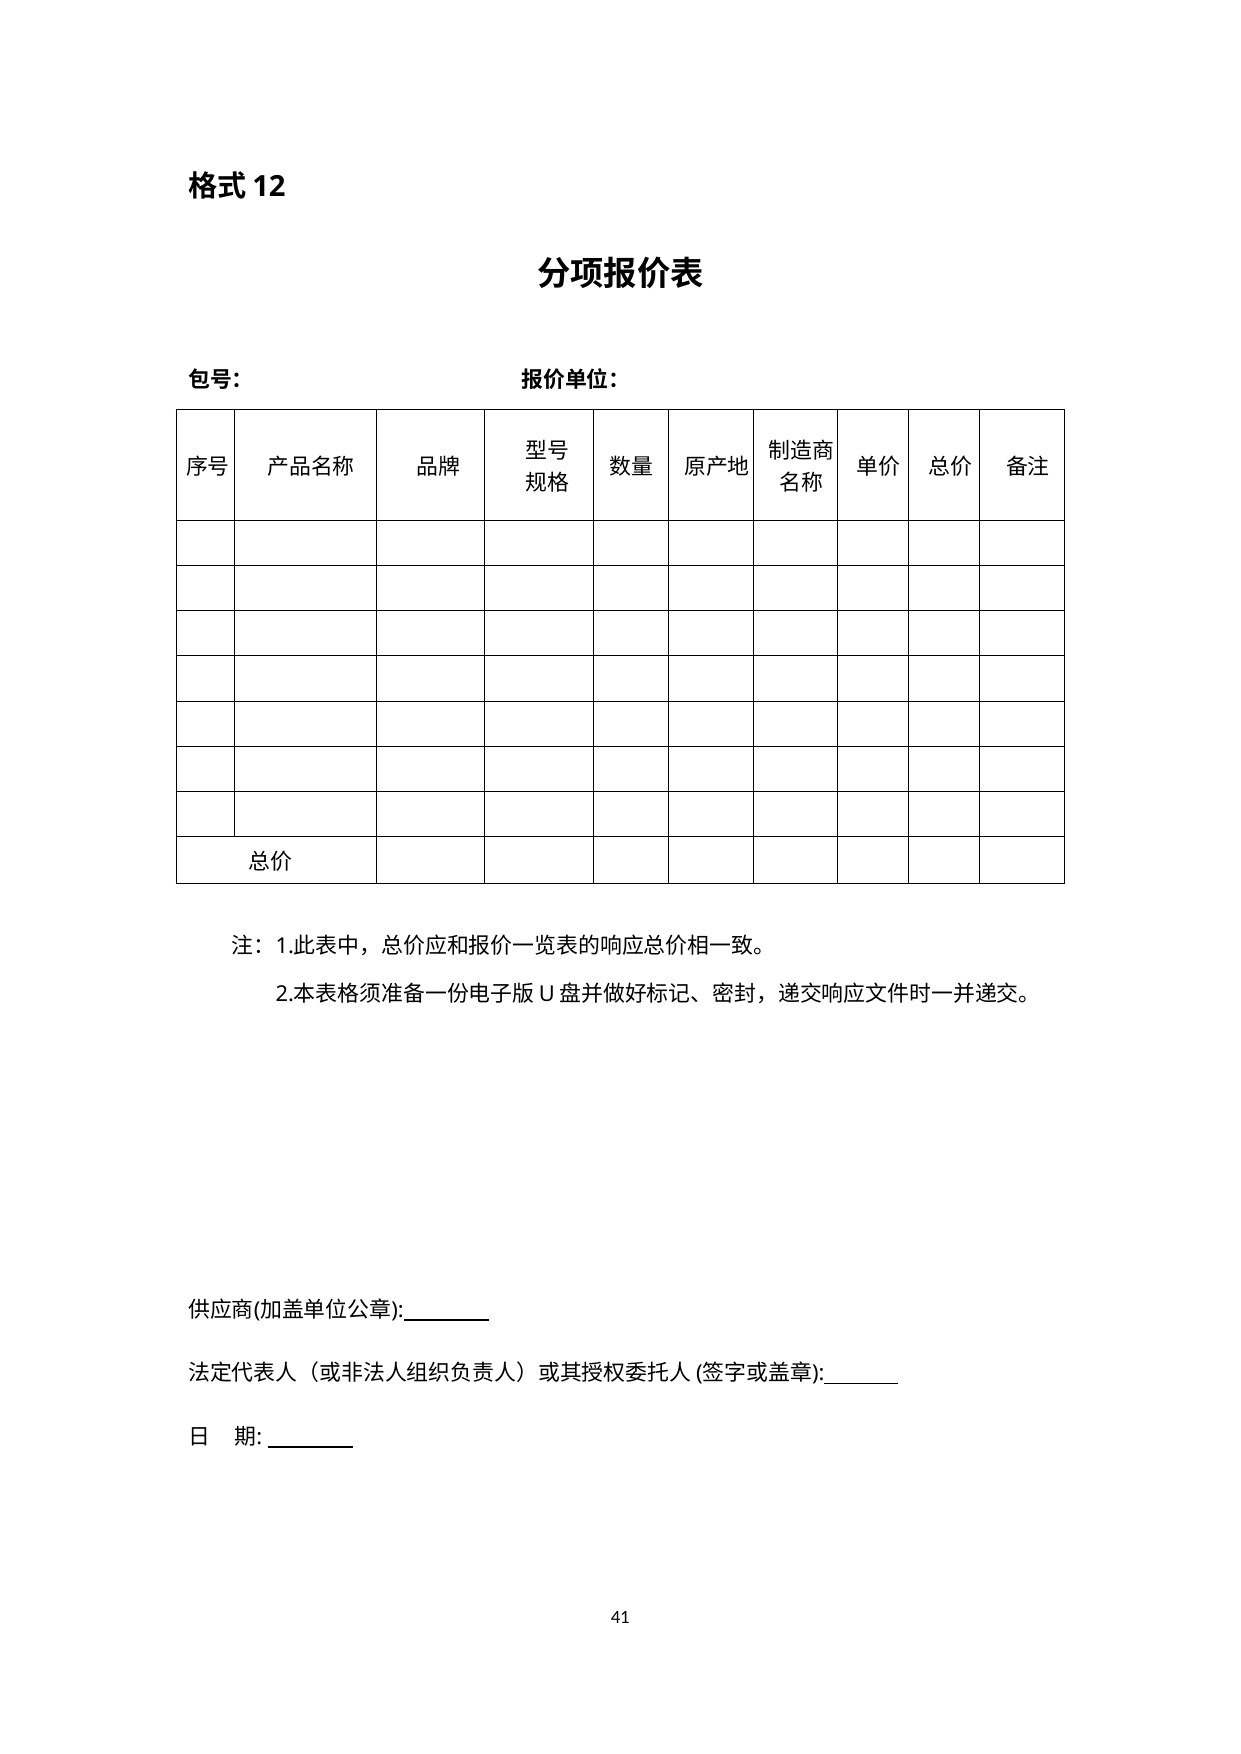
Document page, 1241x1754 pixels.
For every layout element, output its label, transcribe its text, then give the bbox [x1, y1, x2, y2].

table_cell [594, 837, 668, 883]
table_cell [377, 521, 484, 565]
table_cell [669, 611, 753, 655]
table_header 制造商 名称 [754, 410, 837, 520]
table_cell [669, 747, 753, 791]
table_cell [909, 837, 979, 883]
table_cell [754, 521, 837, 565]
table_cell [594, 702, 668, 746]
table_cell [177, 611, 234, 655]
table_cell [980, 566, 1064, 610]
table_cell [838, 656, 908, 701]
table_cell [377, 792, 484, 836]
table_cell [980, 837, 1064, 883]
table_cell [377, 702, 484, 746]
text 注：1.此表中，总价应和报价一览表的响应总价相一致。 [188, 928, 1041, 960]
table_cell [669, 566, 753, 610]
table_header 序号 [177, 410, 234, 520]
table_header 品牌 [377, 410, 484, 520]
table_header 单价 [838, 410, 908, 520]
text 日 期: [188, 1419, 1041, 1451]
table_cell [235, 611, 376, 655]
table_cell [838, 837, 908, 883]
table_cell [909, 611, 979, 655]
table_cell [377, 747, 484, 791]
table_cell [485, 521, 593, 565]
table_cell [485, 611, 593, 655]
table_cell [485, 656, 593, 701]
table_cell [669, 792, 753, 836]
text 包号： 报价单位： [188, 362, 1041, 393]
table_cell [177, 566, 234, 610]
table_header 产品名称 [235, 410, 376, 520]
text 2.本表格须准备一份电子版U盘并做好标记、密封，递交响应文件时一并递交。 [188, 976, 1041, 1008]
table_cell [177, 521, 234, 565]
table_cell [594, 656, 668, 701]
table_cell [838, 792, 908, 836]
table_cell [235, 566, 376, 610]
table_cell [980, 747, 1064, 791]
table_cell [485, 837, 593, 883]
table_cell [485, 792, 593, 836]
table_cell [377, 656, 484, 701]
table_cell [909, 747, 979, 791]
table_cell [980, 521, 1064, 565]
table_cell [485, 702, 593, 746]
table_cell [235, 792, 376, 836]
table_cell [594, 792, 668, 836]
table_cell [754, 747, 837, 791]
table_cell [235, 747, 376, 791]
table_cell [838, 702, 908, 746]
table_cell 总价 [177, 837, 376, 883]
table_cell [235, 702, 376, 746]
table_cell [838, 747, 908, 791]
table_cell [594, 566, 668, 610]
table_cell [909, 521, 979, 565]
table_cell [838, 521, 908, 565]
table_cell [980, 611, 1064, 655]
table_cell [177, 792, 234, 836]
table_cell [669, 521, 753, 565]
table_cell [669, 656, 753, 701]
table_cell [754, 611, 837, 655]
text 分项报价表 [188, 238, 1052, 304]
table_cell [235, 521, 376, 565]
table_cell [909, 656, 979, 701]
table_cell [838, 611, 908, 655]
table_cell [594, 521, 668, 565]
table_cell [754, 566, 837, 610]
table_cell [177, 747, 234, 791]
table_cell [485, 747, 593, 791]
table_cell [838, 566, 908, 610]
table_cell [594, 747, 668, 791]
table_cell [235, 656, 376, 701]
text 供应商(加盖单位公章): [188, 1292, 1041, 1323]
table_cell [909, 702, 979, 746]
table_header 原产地 [669, 410, 753, 520]
table_header 型号 规格 [485, 410, 593, 520]
table_cell [669, 837, 753, 883]
table_cell [909, 792, 979, 836]
table_header 数量 [594, 410, 668, 520]
subtitle 格式12 [188, 162, 1052, 205]
table_cell [485, 566, 593, 610]
table_cell [377, 566, 484, 610]
table_cell [754, 837, 837, 883]
table_cell [980, 792, 1064, 836]
table_cell [909, 566, 979, 610]
table_cell [754, 792, 837, 836]
table_cell [754, 702, 837, 746]
text 法定代表人（或非法人组织负责人）或其授权委托人 (签字或盖章): [188, 1355, 1041, 1387]
table_cell [980, 656, 1064, 701]
table_cell [754, 656, 837, 701]
table_cell [377, 611, 484, 655]
table_cell [980, 702, 1064, 746]
table_cell [594, 611, 668, 655]
table_cell [177, 702, 234, 746]
table_header 总价 [909, 410, 979, 520]
table_cell [377, 837, 484, 883]
table_cell [669, 702, 753, 746]
table_header 备注 [980, 410, 1064, 520]
table_cell [177, 656, 234, 701]
